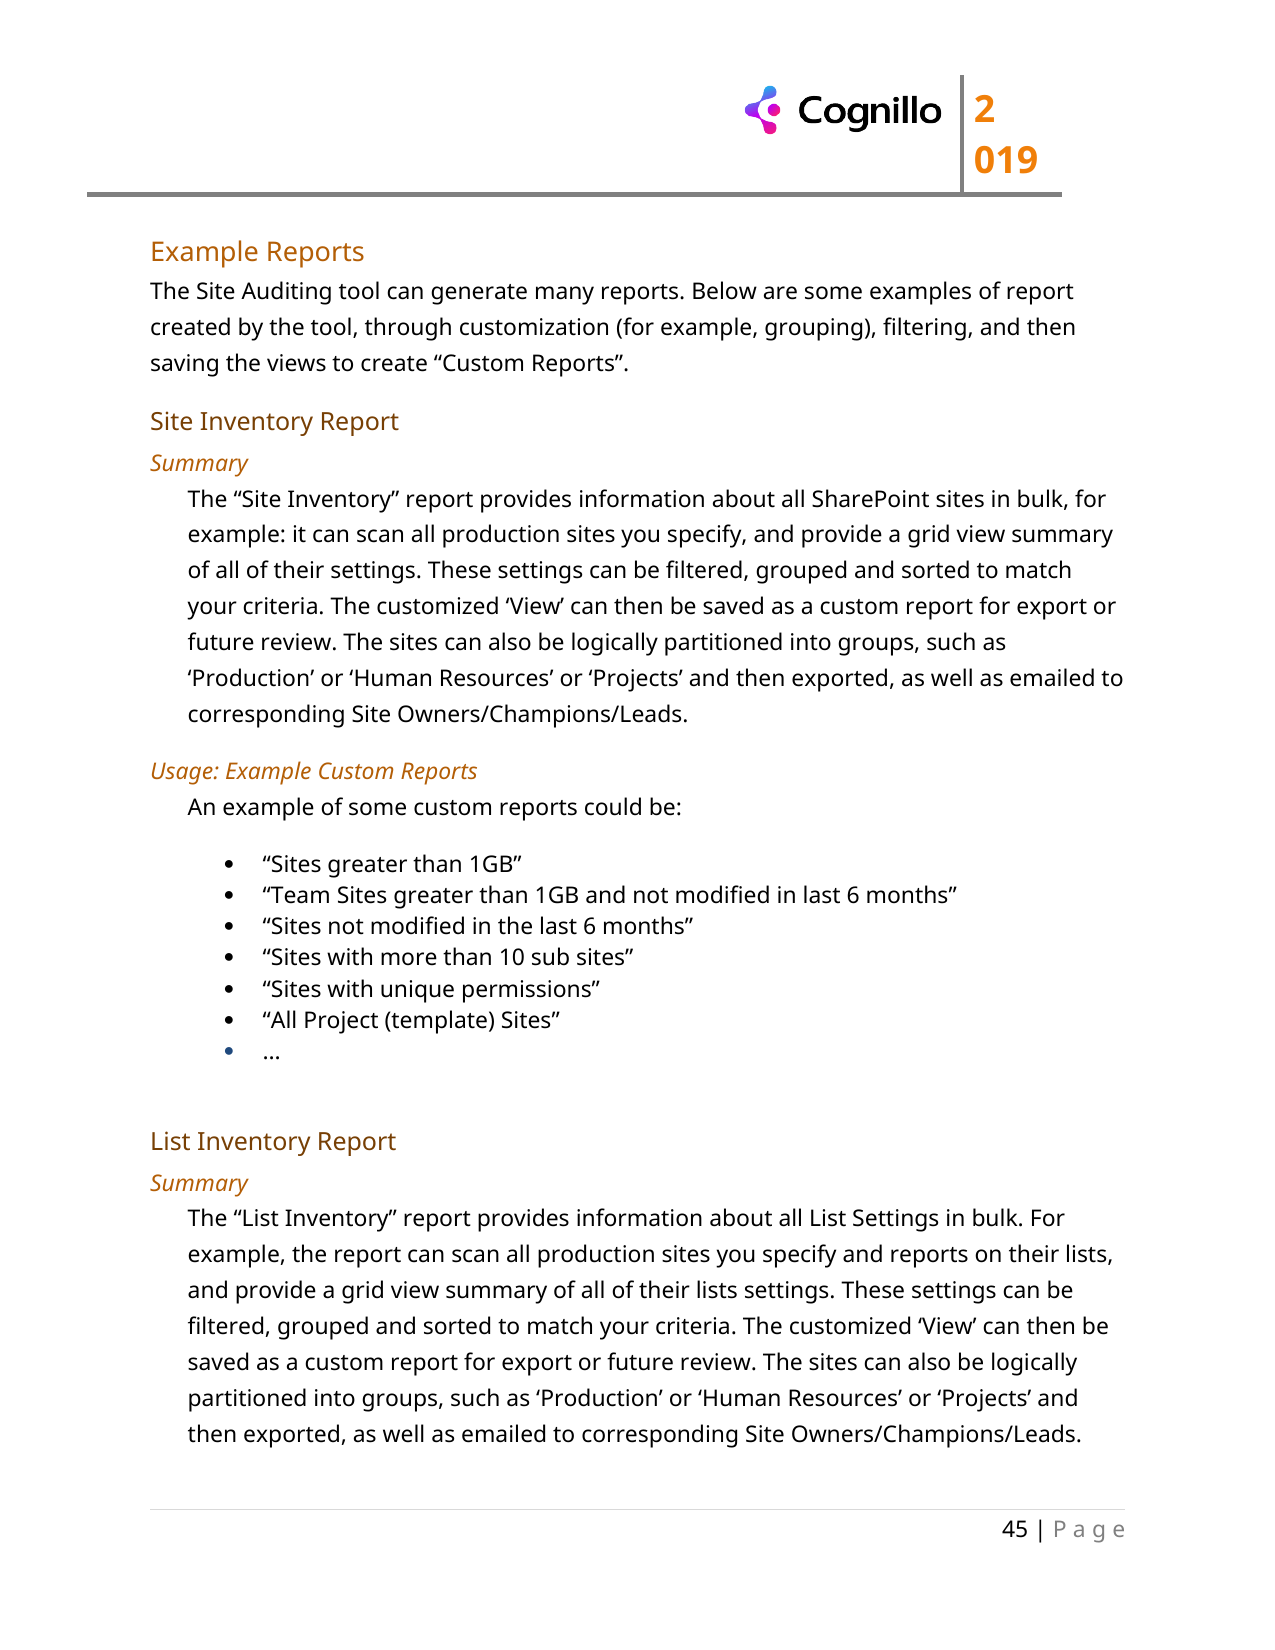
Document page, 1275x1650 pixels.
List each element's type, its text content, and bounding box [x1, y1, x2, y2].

list “Team Sites greater than 1GB and not modified in last 6 months” [225, 879, 1125, 910]
subtitle Usage: Example Custom Reports [150, 755, 1125, 786]
text The “Site Inventory” report provides information about all SharePoint sites in bulk, for example: it can scan all production sites you specify, and provide a grid view summary of all of their settings. These settings can be filtered, grouped and sorted to match your criteria. The customized ‘View’ can then be saved as a custom report for export or future review. The sites can also be logically partitioned into groups, such as ‘Production’ or ‘Human Resources’ or ‘Projects’ and then exported, as well as emailed to corresponding Site Owners/Champions/Leads. [187, 482, 1125, 729]
subtitle Site Inventory Report [150, 403, 1125, 437]
text The “List Inventory” report provides information about all List Settings in bulk. For example, the report can scan all production sites you specify and reports on their lists, and provide a grid view summary of all of their lists settings. These settings can be filtered, grouped and sorted to match your criteria. The customized ‘View’ can then be saved as a custom report for export or future review. The sites can also be logically partitioned into groups, such as ‘Production’ or ‘Human Resources’ or ‘Projects’ and then exported, as well as emailed to corresponding Site Owners/Champions/Leads. [187, 1202, 1125, 1449]
list “Sites not modified in the last 6 months” [225, 910, 1125, 941]
subtitle Summary [150, 1166, 1125, 1198]
list “All Project (template) Sites” [225, 1004, 1125, 1035]
subtitle Example Reports [150, 232, 1125, 269]
subtitle Summary [150, 447, 1125, 478]
list “Sites with more than 10 sub sites” [225, 941, 1125, 973]
picture [739, 82, 950, 137]
text An example of some custom reports could be: [187, 791, 1125, 822]
subtitle List Inventory Report [150, 1123, 1125, 1157]
list “Sites with unique permissions” [225, 973, 1125, 1004]
list … [225, 1035, 1125, 1066]
text The Site Auditing tool can generate many reports. Below are some examples of report created by the tool, through customization (for example, grouping), filtering, and then saving the views to create “Custom Reports”. [150, 274, 1125, 378]
list “Sites greater than 1GB” [225, 848, 1125, 879]
